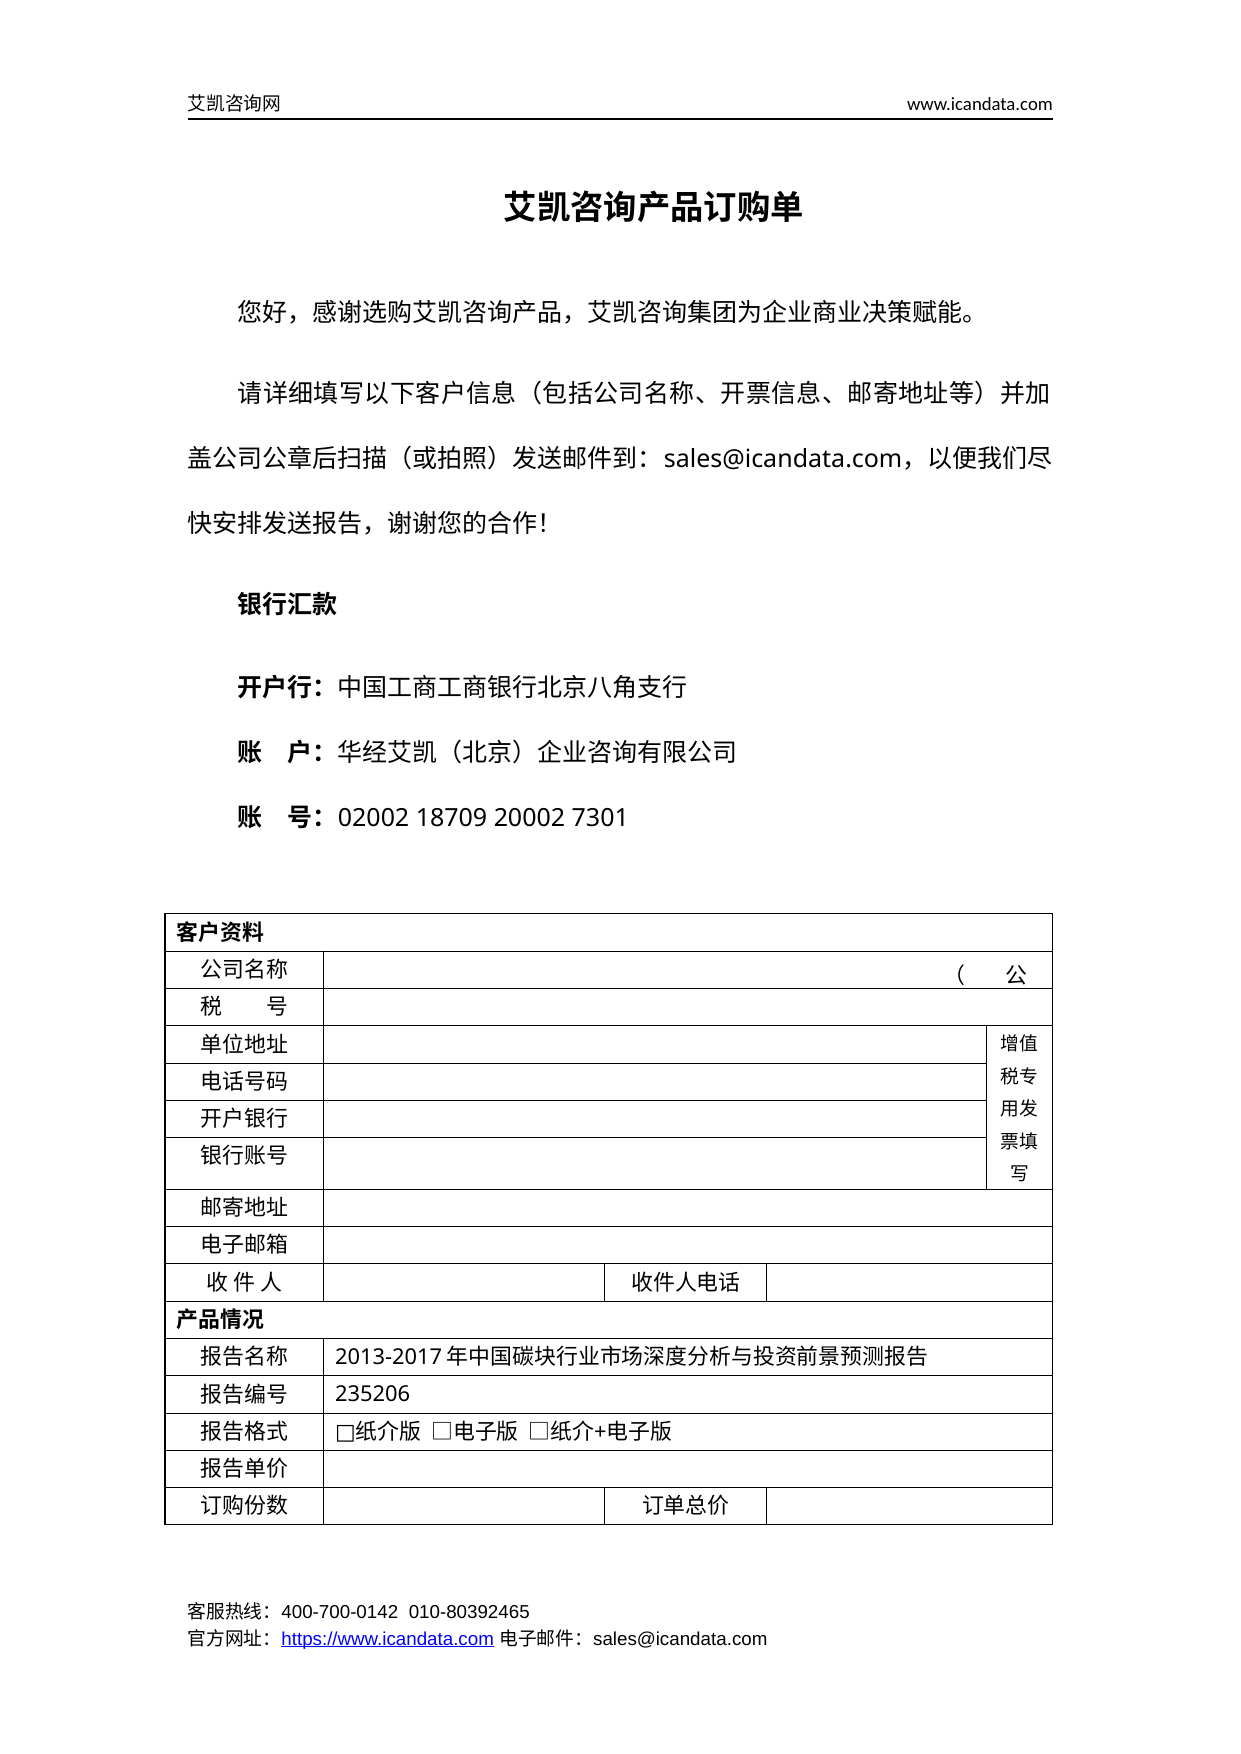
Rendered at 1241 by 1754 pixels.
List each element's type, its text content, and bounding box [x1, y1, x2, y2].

table_cell □纸介版 □电子版 □纸介+电子版 [324, 1414, 1052, 1450]
table_cell 收件人电话 [605, 1264, 766, 1301]
table_cell 2013-2017年中国碳块行业市场深度分析与投资前景预测报告 [324, 1339, 1052, 1375]
table_cell [324, 1227, 1052, 1263]
table_cell 公司名称 [166, 952, 323, 988]
table_cell [324, 1138, 986, 1189]
table_cell 邮寄地址 [166, 1190, 323, 1226]
table_cell 银行账号 [166, 1138, 323, 1189]
table_cell [324, 989, 1052, 1025]
table_cell 增值税专用发票填写 [987, 1026, 1052, 1189]
table_header 客户资料 [166, 914, 1052, 951]
table_cell 收 件 人 [166, 1264, 323, 1301]
table_cell 产品情况 [166, 1302, 1052, 1338]
text 账 号：02002 18709 20002 7301 [187, 783, 1053, 848]
table_cell 报告单价 [166, 1451, 323, 1487]
table_cell 报告编号 [166, 1376, 323, 1412]
table_cell 报告格式 [166, 1414, 323, 1450]
table_cell [324, 1101, 986, 1137]
table_cell [324, 1451, 1052, 1487]
table_cell 235206 [324, 1376, 1052, 1412]
table_cell 报告名称 [166, 1339, 323, 1375]
table_cell [324, 952, 1052, 988]
table_cell 电子邮箱 [166, 1227, 323, 1263]
text 请详细填写以下客户信息（包括公司名称、开票信息、邮寄地址等）并加盖公司公章后扫描（或拍照）发送邮件到：sales@icandata.com，以便我们尽快安排发送报告，谢谢您的合作！ [187, 359, 1053, 554]
table_cell [324, 1026, 986, 1062]
table_cell 开户银行 [166, 1101, 323, 1137]
text 账 户：华经艾凯（北京）企业咨询有限公司 [187, 718, 1053, 783]
text 开户行：中国工商工商银行北京八角支行 [187, 653, 1053, 718]
table_cell [324, 1488, 604, 1524]
table_cell 税 号 [166, 989, 323, 1025]
table_cell [324, 1064, 986, 1100]
text 艾凯咨询产品订购单 [187, 172, 1053, 237]
table_cell [324, 1264, 604, 1301]
text 您好，感谢选购艾凯咨询产品，艾凯咨询集团为企业商业决策赋能。 [187, 278, 1053, 343]
table_cell [767, 1488, 1052, 1524]
table_cell 订购份数 [166, 1488, 323, 1524]
text 银行汇款 [187, 570, 1053, 635]
table_cell 订单总价 [605, 1488, 766, 1524]
table_cell 电话号码 [166, 1064, 323, 1100]
table_cell [767, 1264, 1052, 1301]
table_cell 单位地址 [166, 1026, 323, 1062]
table_cell [324, 1190, 1052, 1226]
